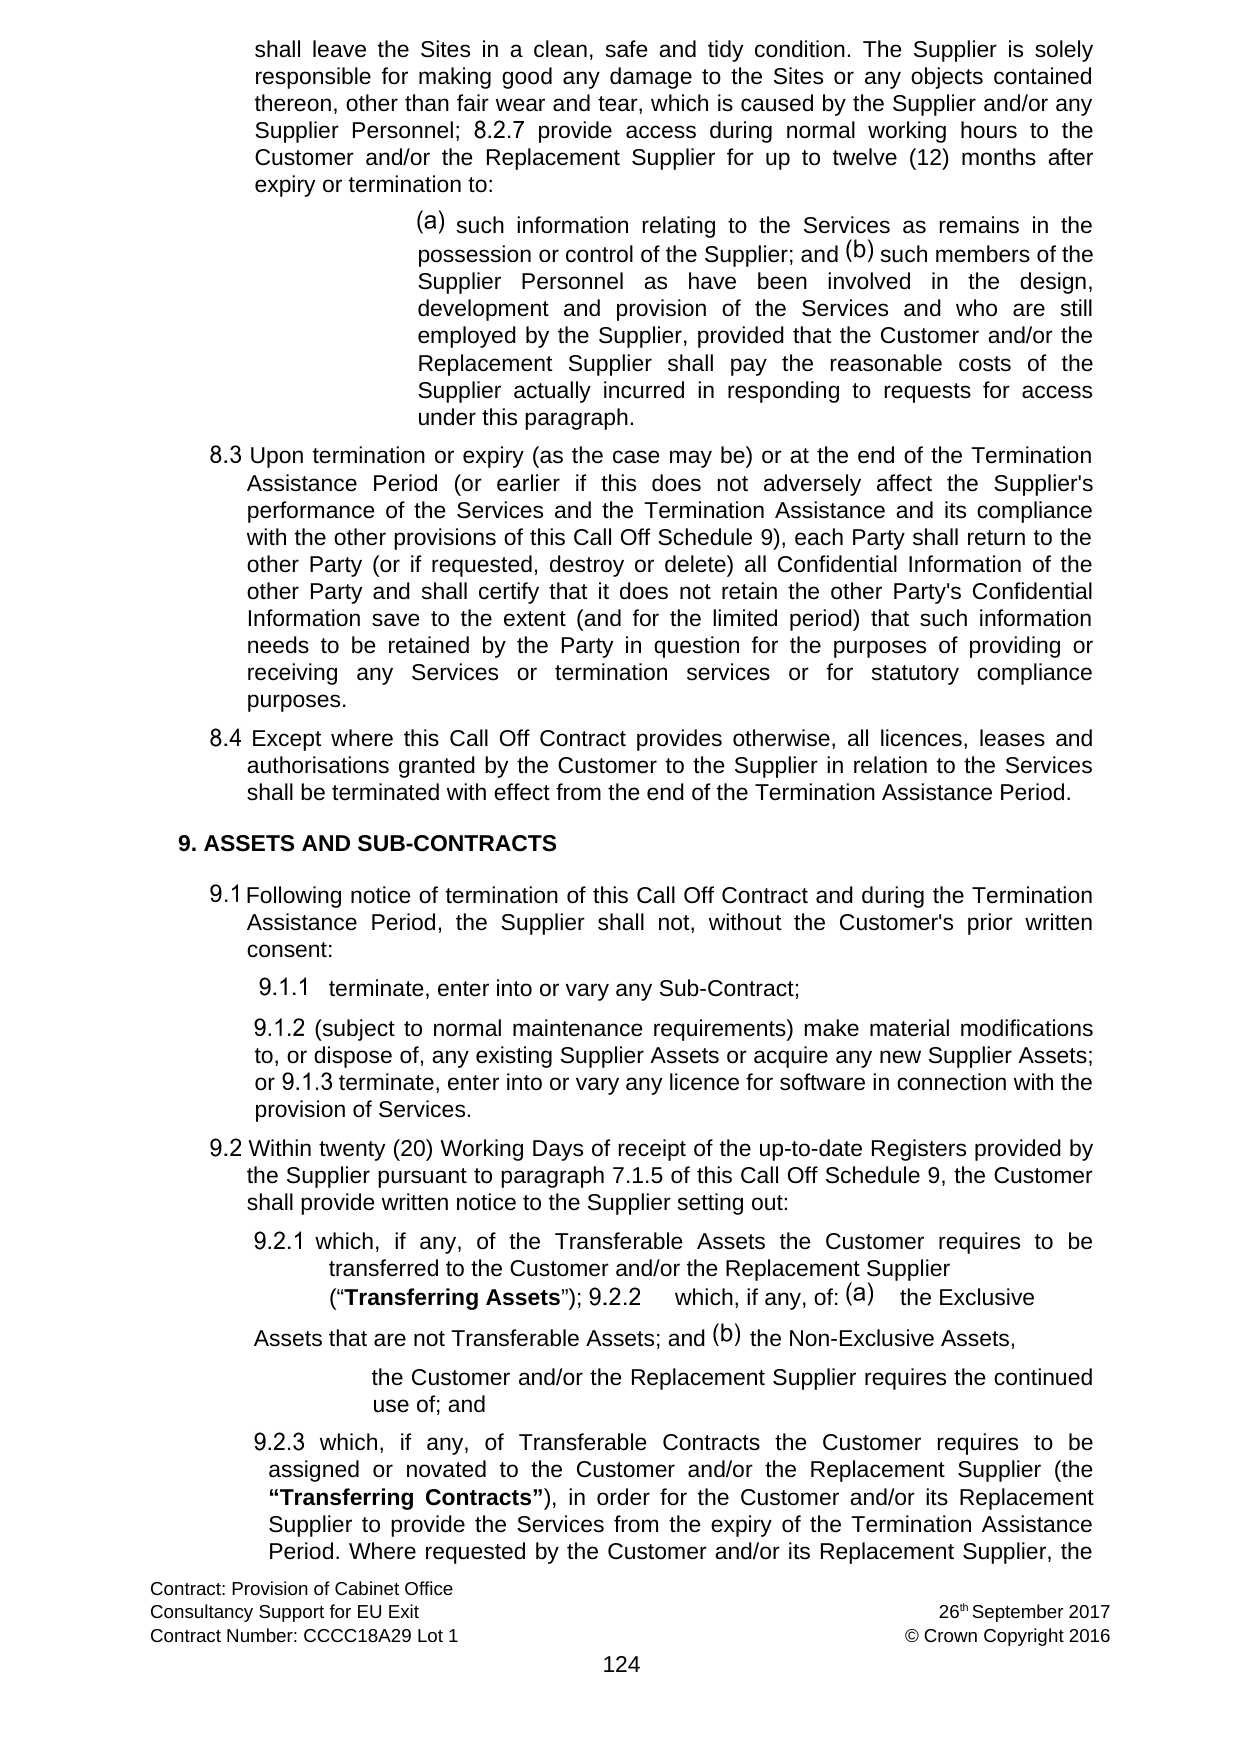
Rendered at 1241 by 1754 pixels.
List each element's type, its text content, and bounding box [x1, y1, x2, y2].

text the Customer and/or the Replacement Supplier requires the continued use of; and [371, 1363, 1094, 1417]
picture [281, 1071, 333, 1091]
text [253, 36, 1094, 197]
picture [845, 239, 874, 263]
text terminate, enter into or vary any Sub-Contract; [150, 974, 1110, 1002]
text such information relating to the Services as remains in the possession or control of the Supplier; and such members of the Supplier Personnel as have been involved in the design, development and provision of the Services and who are still employed by the Supplier, provided that the Customer and/or the Replacement Supplier shall pay the reasonable costs of the Supplier actually incurred in responding to requests for access under this paragraph. [416, 210, 1094, 430]
picture [209, 444, 242, 464]
subtitle 9. ASSETS AND SUB-CONTRACTS [178, 830, 1093, 856]
picture [209, 727, 242, 747]
text (“Transferring Assets”); which, if any, of: the Exclusive Assets that are not Transferable Assets; and the Non-Exclusive Assets, [254, 1282, 1084, 1351]
picture [473, 119, 525, 139]
picture [845, 1282, 874, 1306]
picture [416, 210, 445, 234]
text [253, 1429, 1094, 1564]
picture [209, 1137, 242, 1157]
text Following notice of termination of this Call Off Contract and during the Termination Assistance Period, the Supplier shall not, without the Customer's prior written consent: [209, 882, 1094, 962]
picture [253, 1431, 305, 1451]
text Except where this Call Off Contract provides otherwise, all licences, leases and authorisations granted by the Customer to the Supplier in relation to the Services shall be terminated with effect from the end of the Termination Assistance Period. [209, 725, 1094, 805]
text Within twenty (20) Working Days of receipt of the up-to-date Registers provided by the Supplier pursuant to paragraph 7.1.5 of this Call Off Schedule 9, the Customer shall provide written notice to the Supplier setting out: [209, 1135, 1094, 1216]
picture [712, 1322, 741, 1347]
text (subject to normal maintenance requirements) make material modifications to, or dispose of, any existing Supplier Assets or acquire any new Supplier Assets; or terminate, enter into or vary any licence for software in connection with the provision of Services. [253, 1015, 1094, 1123]
text which, if any, of the Transferable Assets the Customer requires to be transferred to the Customer and/or the Replacement Supplier [253, 1228, 1094, 1281]
picture [209, 883, 239, 903]
picture [588, 1286, 641, 1306]
text Upon termination or expiry (as the case may be) or at the end of the Termination Assistance Period (or earlier if this does not adversely affect the Supplier's performance of the Services and the Termination Assistance and its compliance with the other provisions of this Call Off Schedule 9), each Party shall return to the other Party (or if requested, destroy or delete) all Confidential Information of the other Party and shall certify that it does not retain the other Party's Confidential Information save to the extent (and for the limited period) that such information needs to be retained by the Party in question for the purposes of providing or receiving any Services or termination services or for statutory compliance purposes. [209, 442, 1094, 712]
picture [253, 1230, 302, 1250]
picture [258, 976, 307, 996]
picture [253, 1017, 305, 1037]
